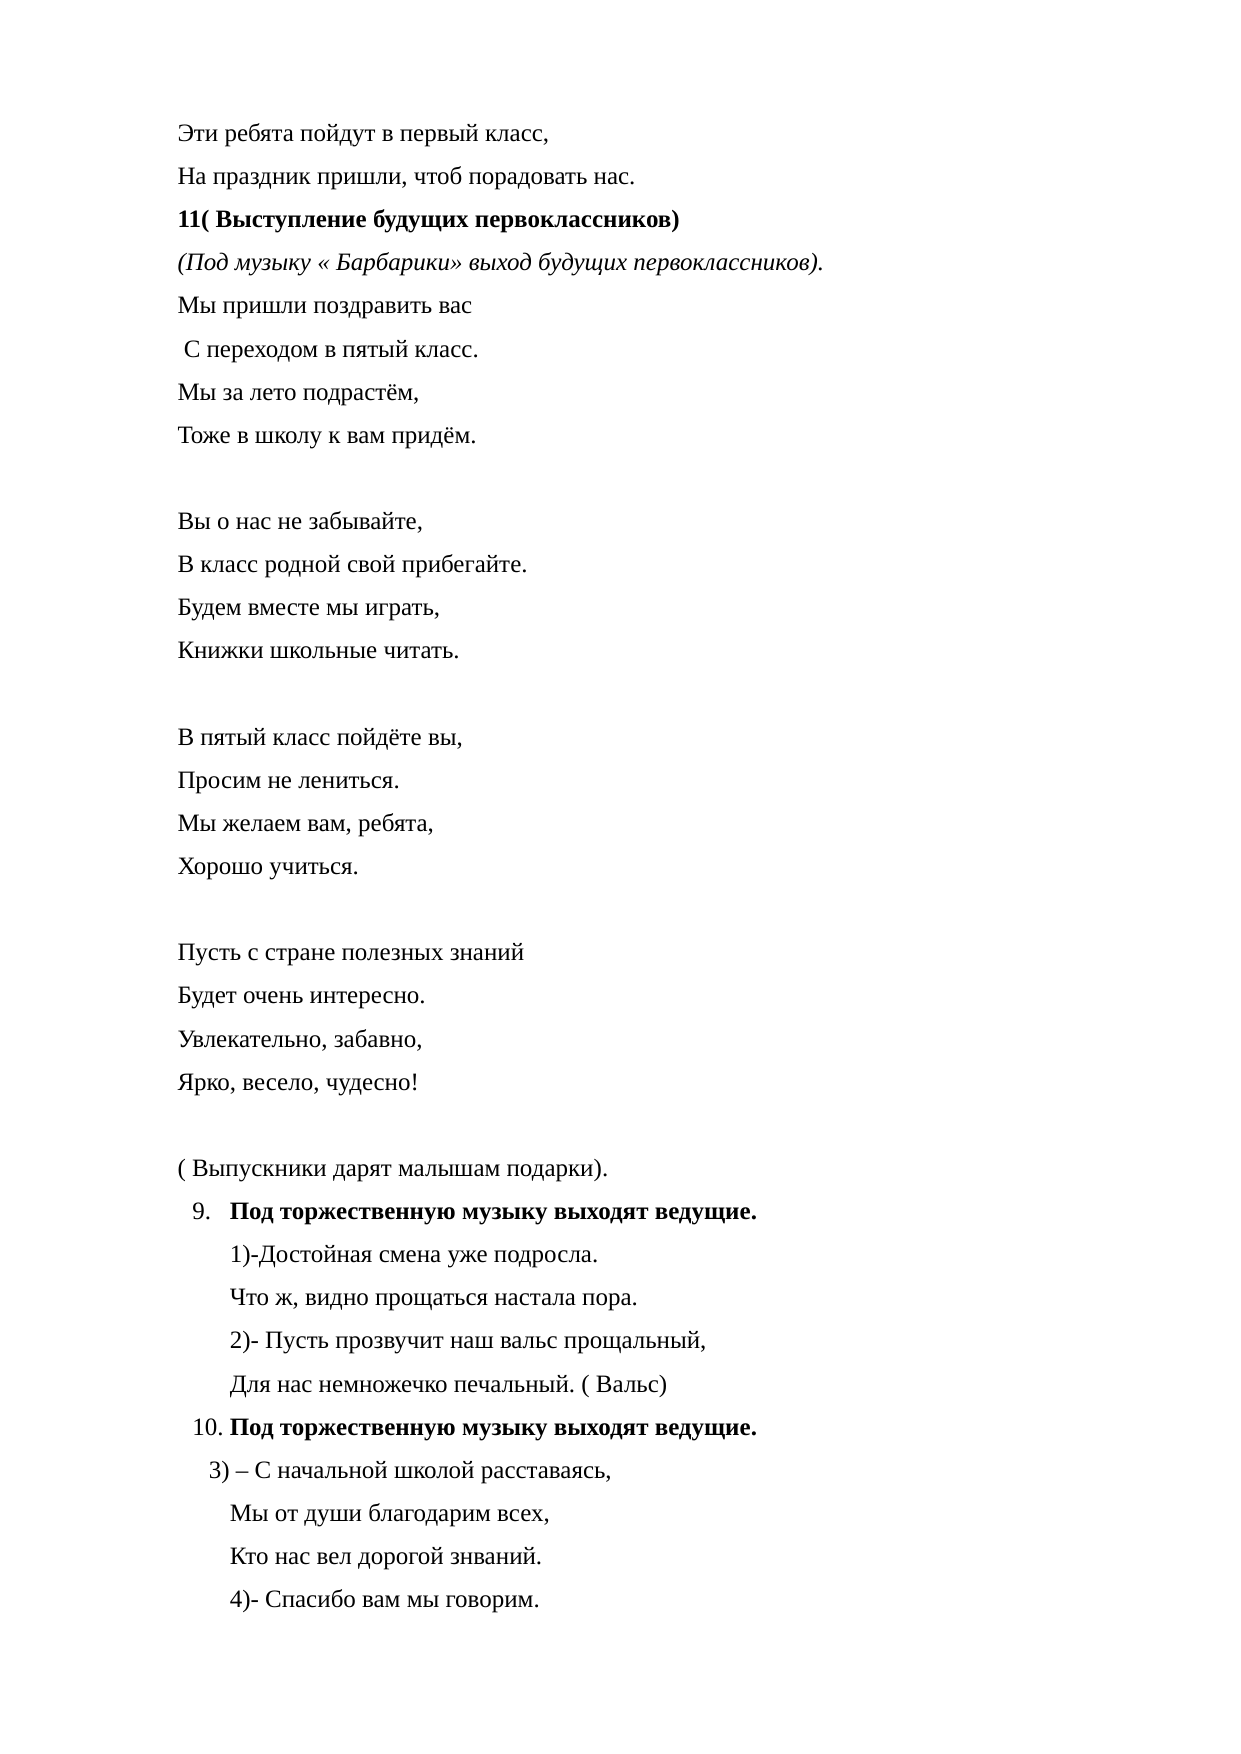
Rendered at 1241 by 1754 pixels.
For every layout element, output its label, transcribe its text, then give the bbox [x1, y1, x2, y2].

text Эти ребята пойдут в первый класс, [177, 118, 1152, 147]
text На праздник пришли, чтоб порадовать нас. [177, 161, 1152, 190]
list Под торжественную музыку выходят ведущие. [192, 1412, 1152, 1441]
text ( Выпускники дарят малышам подарки). [177, 1153, 1152, 1182]
text Будем вместе мы играть, [177, 592, 1152, 621]
text Ярко, весело, чудесно! [177, 1067, 1152, 1096]
text С переходом в пятый класс. [177, 334, 1152, 362]
text Тоже в школу к вам придём. [177, 420, 1152, 449]
text Будет очень интересно. [177, 981, 1152, 1009]
text (Под музыку « Барбарики» выход будущих первоклассников). [177, 247, 1152, 276]
text Для нас немножечко печальный. ( Вальс) [229, 1369, 1152, 1397]
text 11( Выступление будущих первоклассников) [177, 204, 1152, 233]
text 3) – С начальной школой расставаясь, [177, 1455, 1152, 1484]
text 1)-Достойная смена уже подросла. [229, 1239, 1152, 1268]
text Мы за лето подрастём, [177, 377, 1152, 406]
text 2)- Пусть прозвучит наш вальс прощальный, [229, 1326, 1152, 1354]
text В пятый класс пойдёте вы, [177, 722, 1152, 751]
text Кто нас вел дорогой знваний. [229, 1541, 1152, 1570]
text Увлекательно, забавно, [177, 1024, 1152, 1052]
text 4)- Спасибо вам мы говорим. [229, 1584, 1152, 1613]
list Под торжественную музыку выходят ведущие. [192, 1196, 1152, 1225]
text Мы от души благодарим всех, [229, 1498, 1152, 1527]
text Мы пришли поздравить вас [177, 291, 1152, 319]
text Книжки школьные читать. [177, 636, 1152, 664]
text Просим не лениться. [177, 765, 1152, 794]
text Пусть с стране полезных знаний [177, 937, 1152, 966]
text Вы о нас не забывайте, [177, 506, 1152, 535]
text Хорошо учиться. [177, 851, 1152, 880]
text В класс родной свой прибегайте. [177, 549, 1152, 578]
text Мы желаем вам, ребята, [177, 808, 1152, 837]
text Что ж, видно прощаться настала пора. [229, 1282, 1152, 1311]
